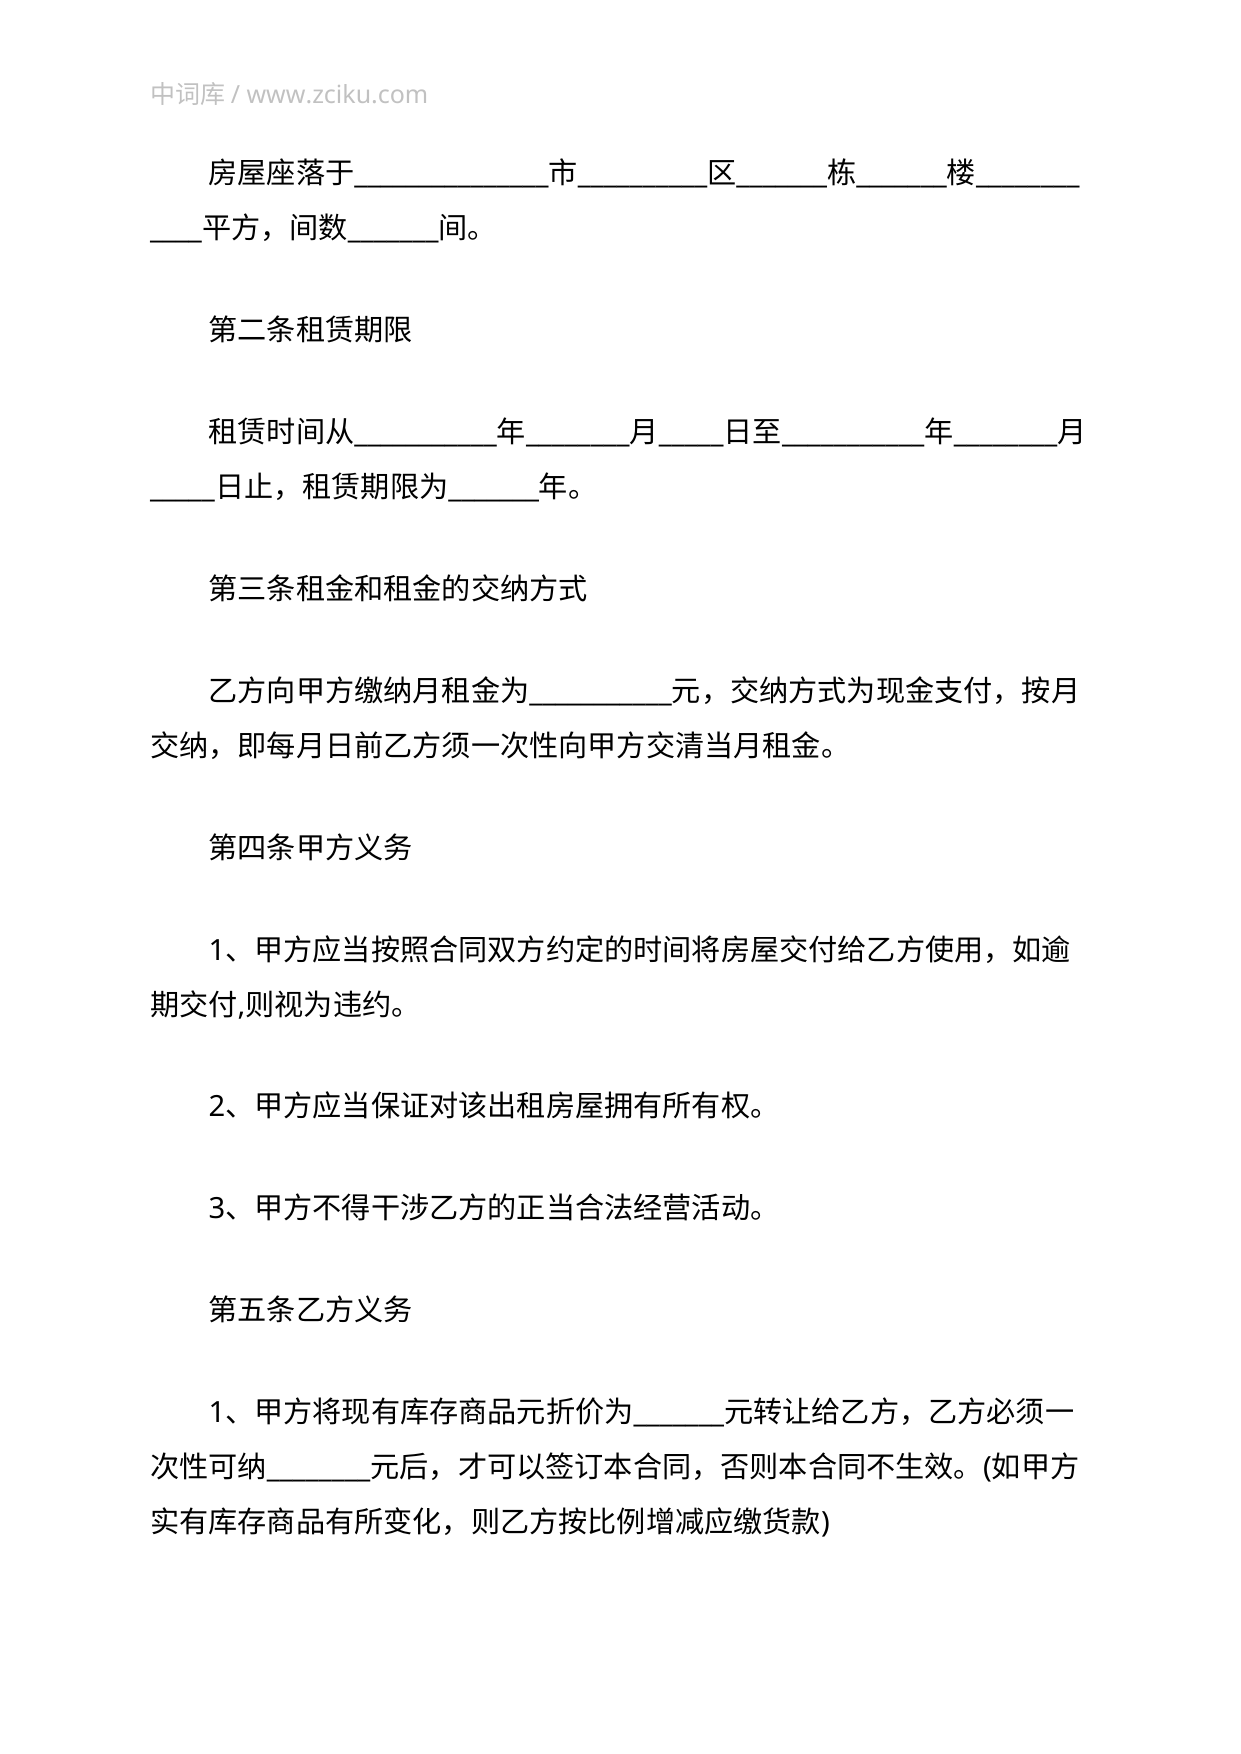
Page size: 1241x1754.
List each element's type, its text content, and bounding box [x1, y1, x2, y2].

text 第二条租赁期限 [150, 307, 1090, 349]
text 第三条租金和租金的交纳方式 [150, 566, 1090, 608]
text 房屋座落于_______________市__________区_______栋_______楼____________平方，间数_______间。 [150, 150, 1090, 247]
text 1、甲方应当按照合同双方约定的时间将房屋交付给乙方使用，如逾期交付,则视为违约。 [150, 926, 1090, 1023]
text 2、甲方应当保证对该出租房屋拥有所有权。 [150, 1083, 1090, 1125]
text 乙方向甲方缴纳月租金为___________元，交纳方式为现金支付，按月交纳，即每月日前乙方须一次性向甲方交清当月租金。 [150, 667, 1090, 765]
text 3、甲方不得干涉乙方的正当合法经营活动。 [150, 1185, 1090, 1227]
text 第五条乙方义务 [150, 1287, 1090, 1329]
text 第四条甲方义务 [150, 824, 1090, 867]
text 租赁时间从___________年________月_____日至___________年________月_____日止，租赁期限为_______年。 [150, 409, 1090, 506]
text 1、甲方将现有库存商品元折价为_______元转让给乙方，乙方必须一次性可纳________元后，才可以签订本合同，否则本合同不生效。(如甲方实有库存商品有所变化，则乙方按比例增减应缴货款) [150, 1389, 1090, 1541]
